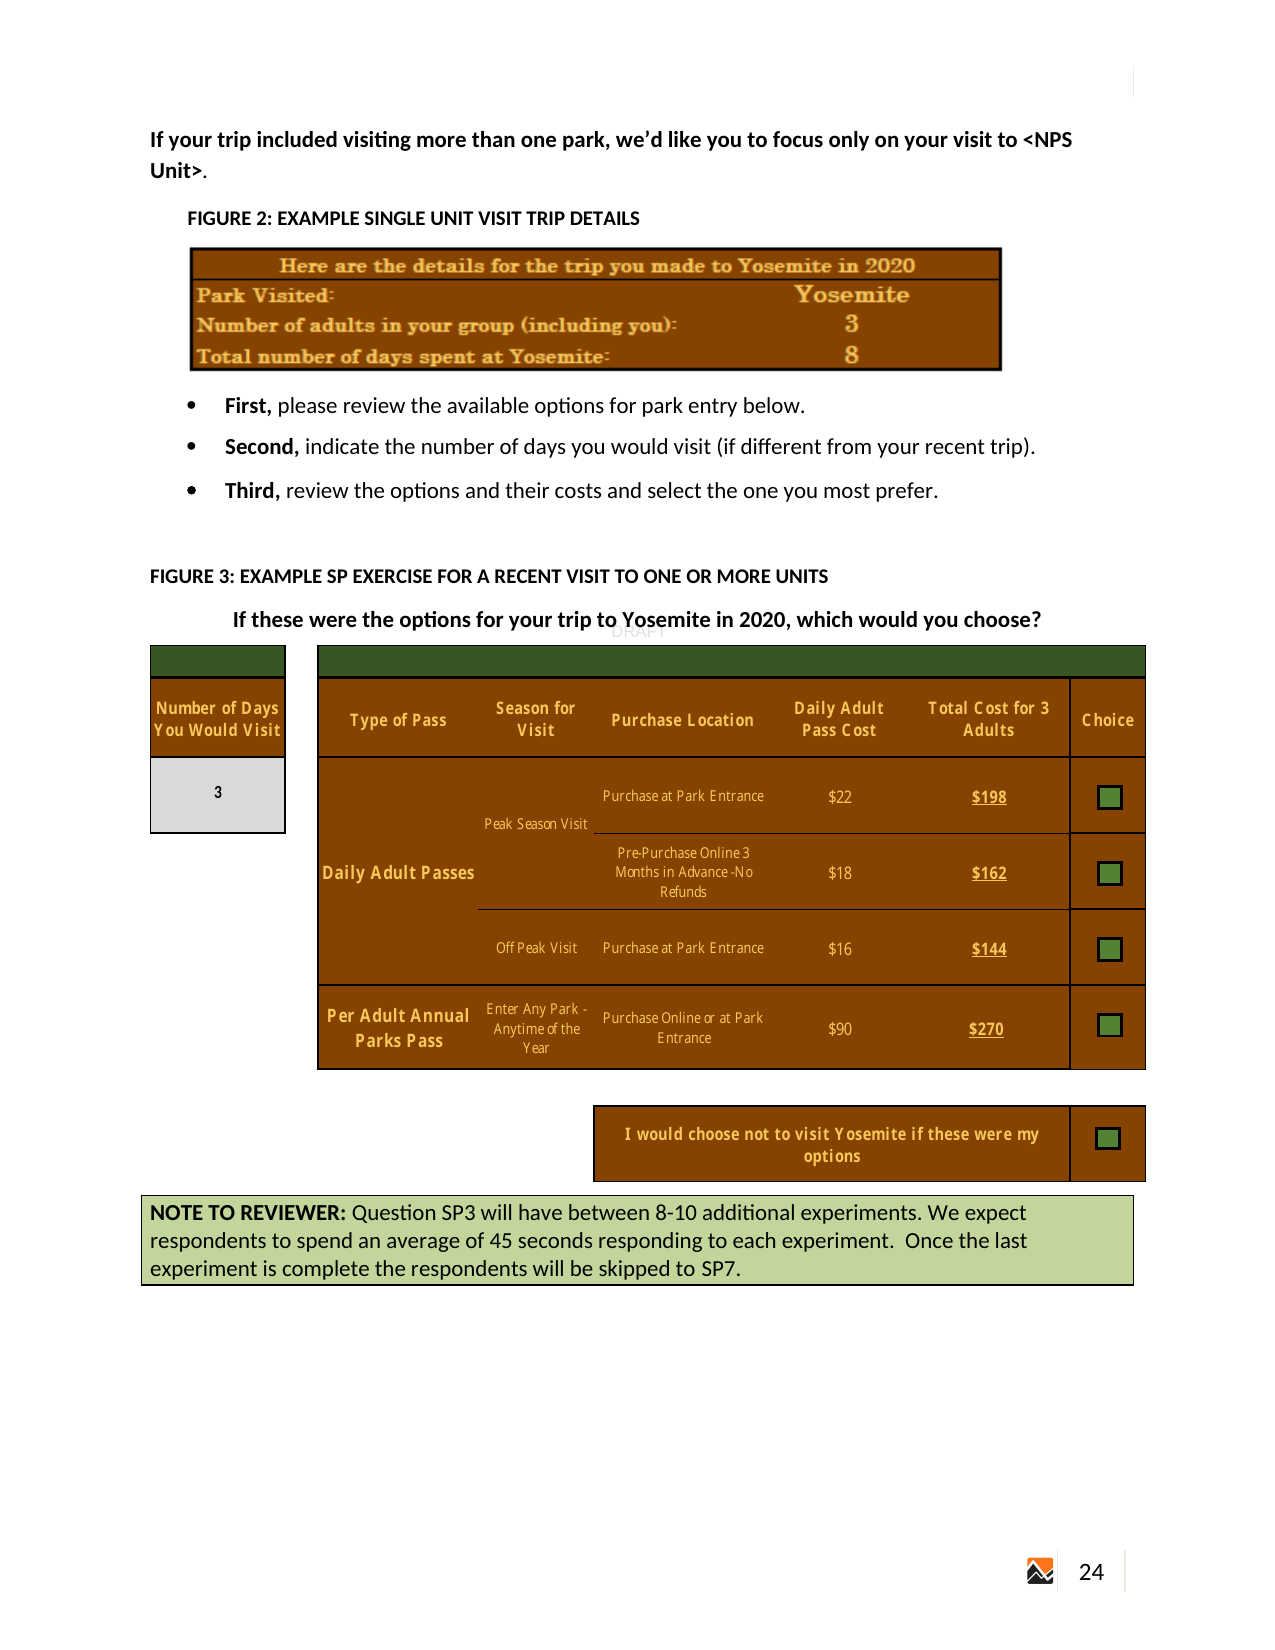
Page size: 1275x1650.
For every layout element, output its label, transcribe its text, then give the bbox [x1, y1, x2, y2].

picture [1026, 1554, 1054, 1588]
text Figure 2: Example Single Unit Visit Trip DetaIls [187, 205, 1125, 231]
list Second, indicate the number of days you would visit (if different from your recent trip). [187, 432, 1125, 460]
text If these were the options for your trip to Yosemite in 2020, which would you choose? [150, 602, 1125, 633]
text If your trip included visiting more than one park, we’d like you to focus only on your visit to <NPS Unit>. [150, 122, 1125, 184]
list First, please review the available options for park entry below. [187, 388, 1125, 420]
list Third, review the options and their costs and select the one you most prefer. [187, 473, 1125, 504]
text NOTE TO REVIEWER: Question SP3 will have between 8-10 additional experiments. We expect respondents to spend an average of 45 seconds responding to each experiment. Once the last experiment is complete the respondents will be skipped to SP7. [142, 1196, 1133, 1284]
text Figure 3: Example SP Exercise for A Recent Visit to one or more units [150, 564, 1125, 589]
picture [187, 243, 1007, 376]
